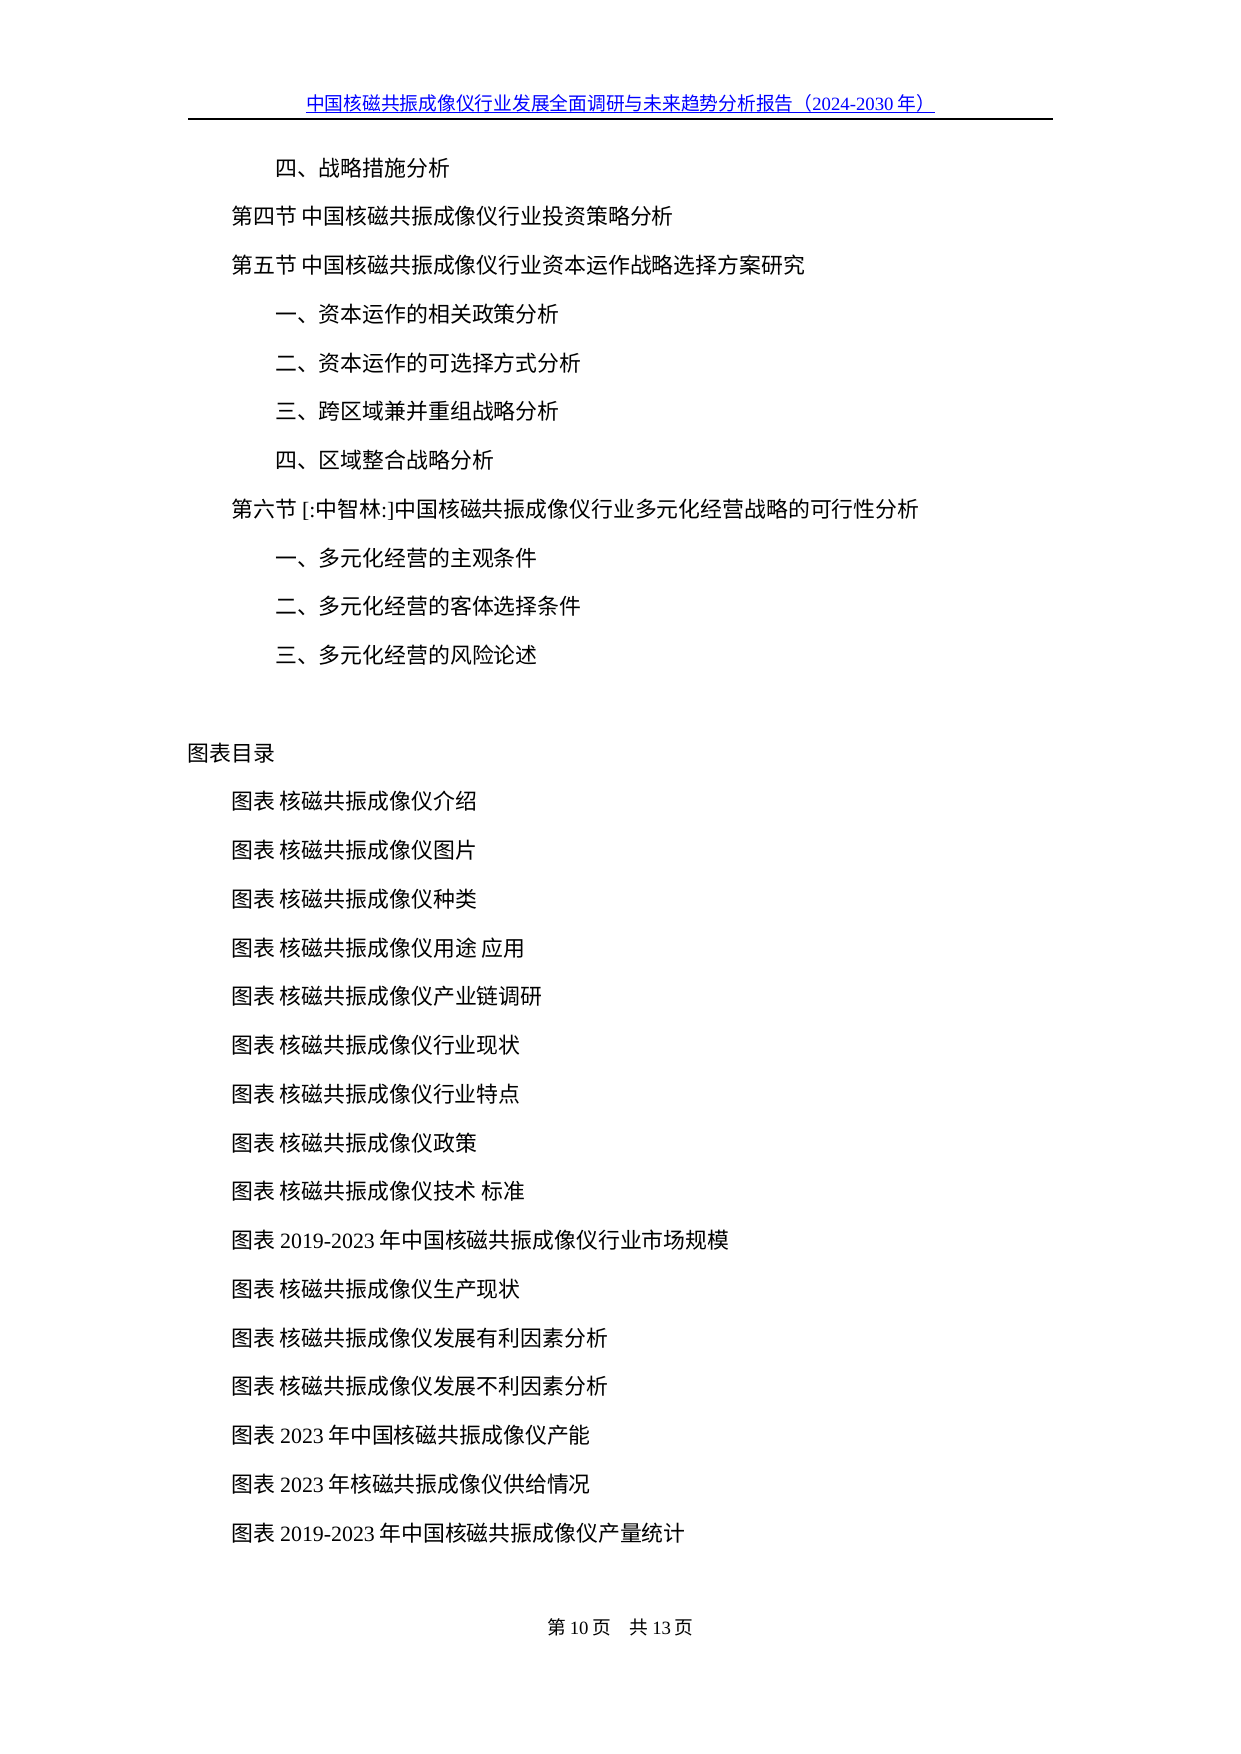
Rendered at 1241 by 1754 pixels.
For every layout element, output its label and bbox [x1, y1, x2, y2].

text [187, 150, 1053, 1548]
